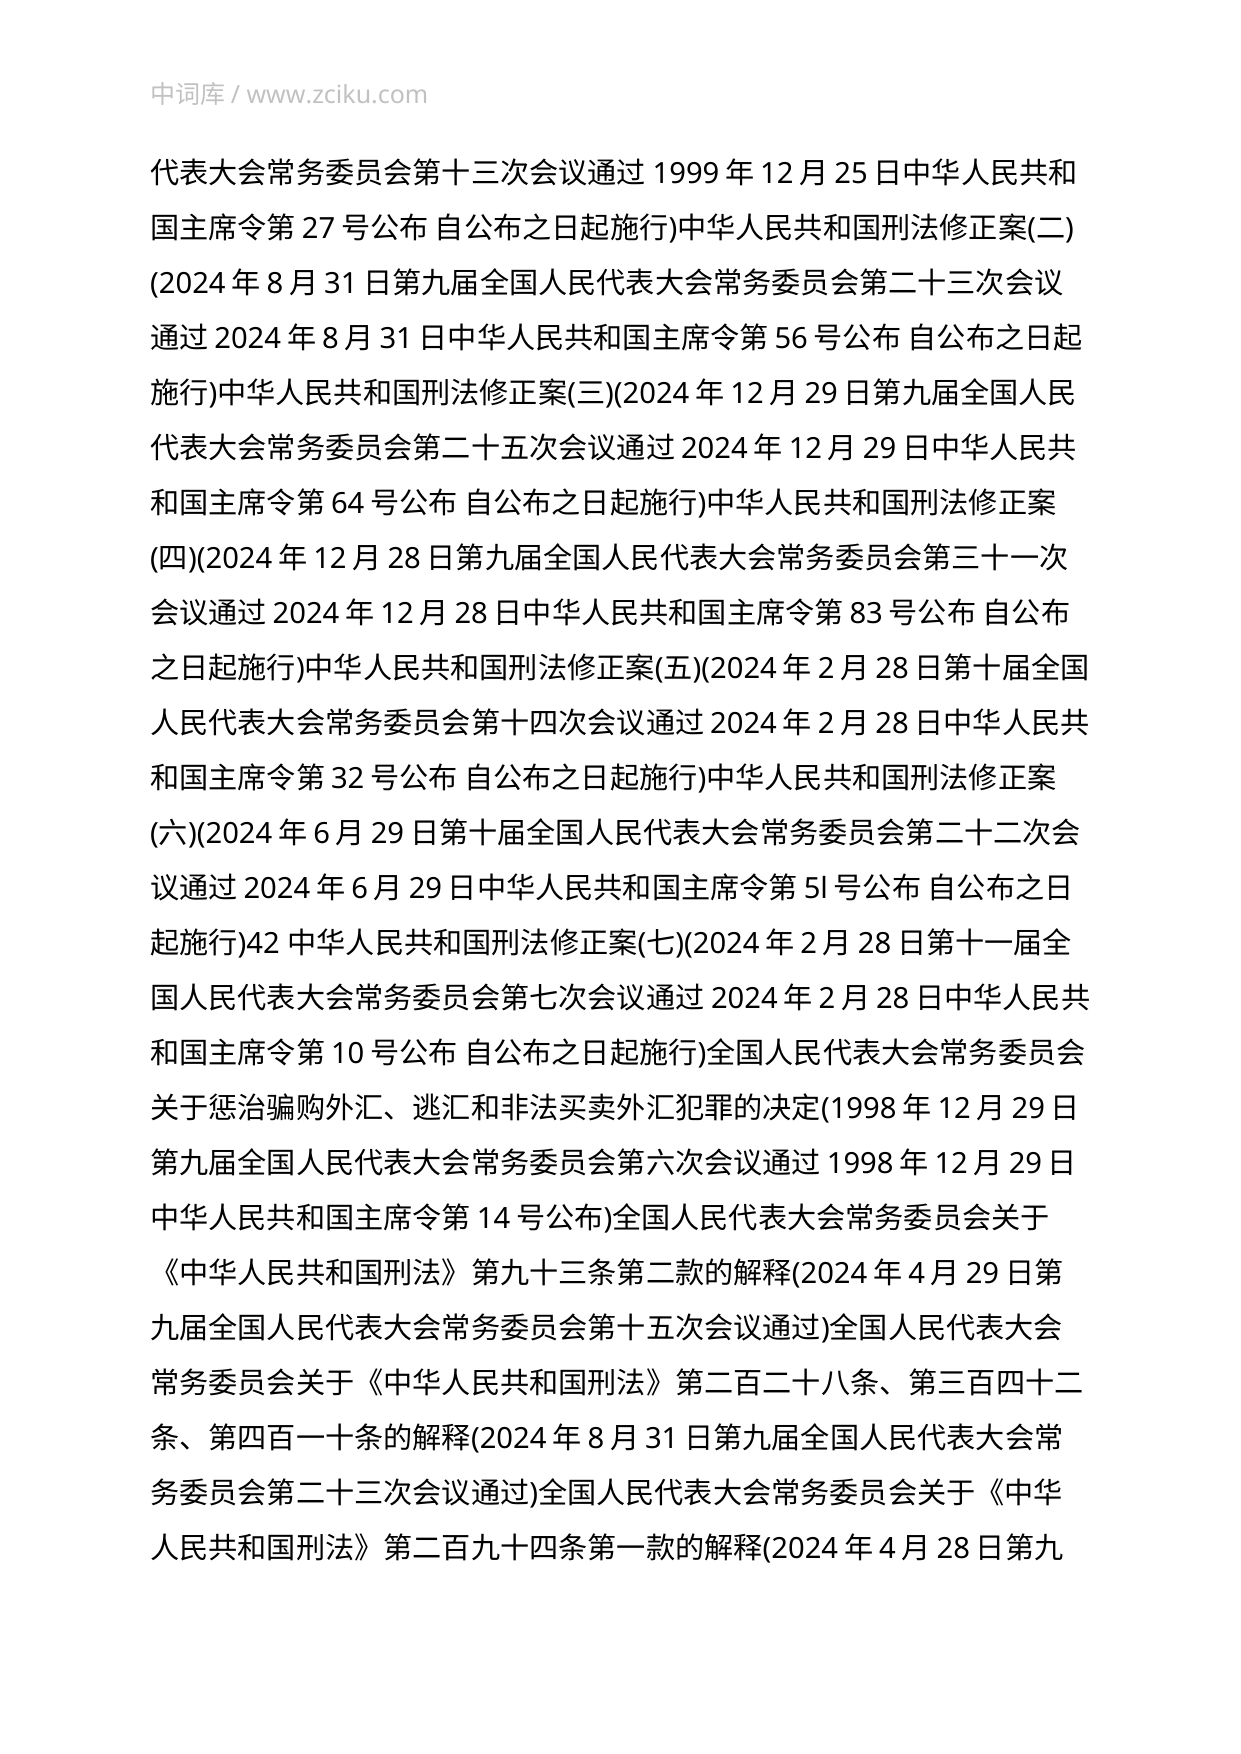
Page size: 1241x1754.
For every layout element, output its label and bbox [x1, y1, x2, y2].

text [150, 150, 1090, 1567]
